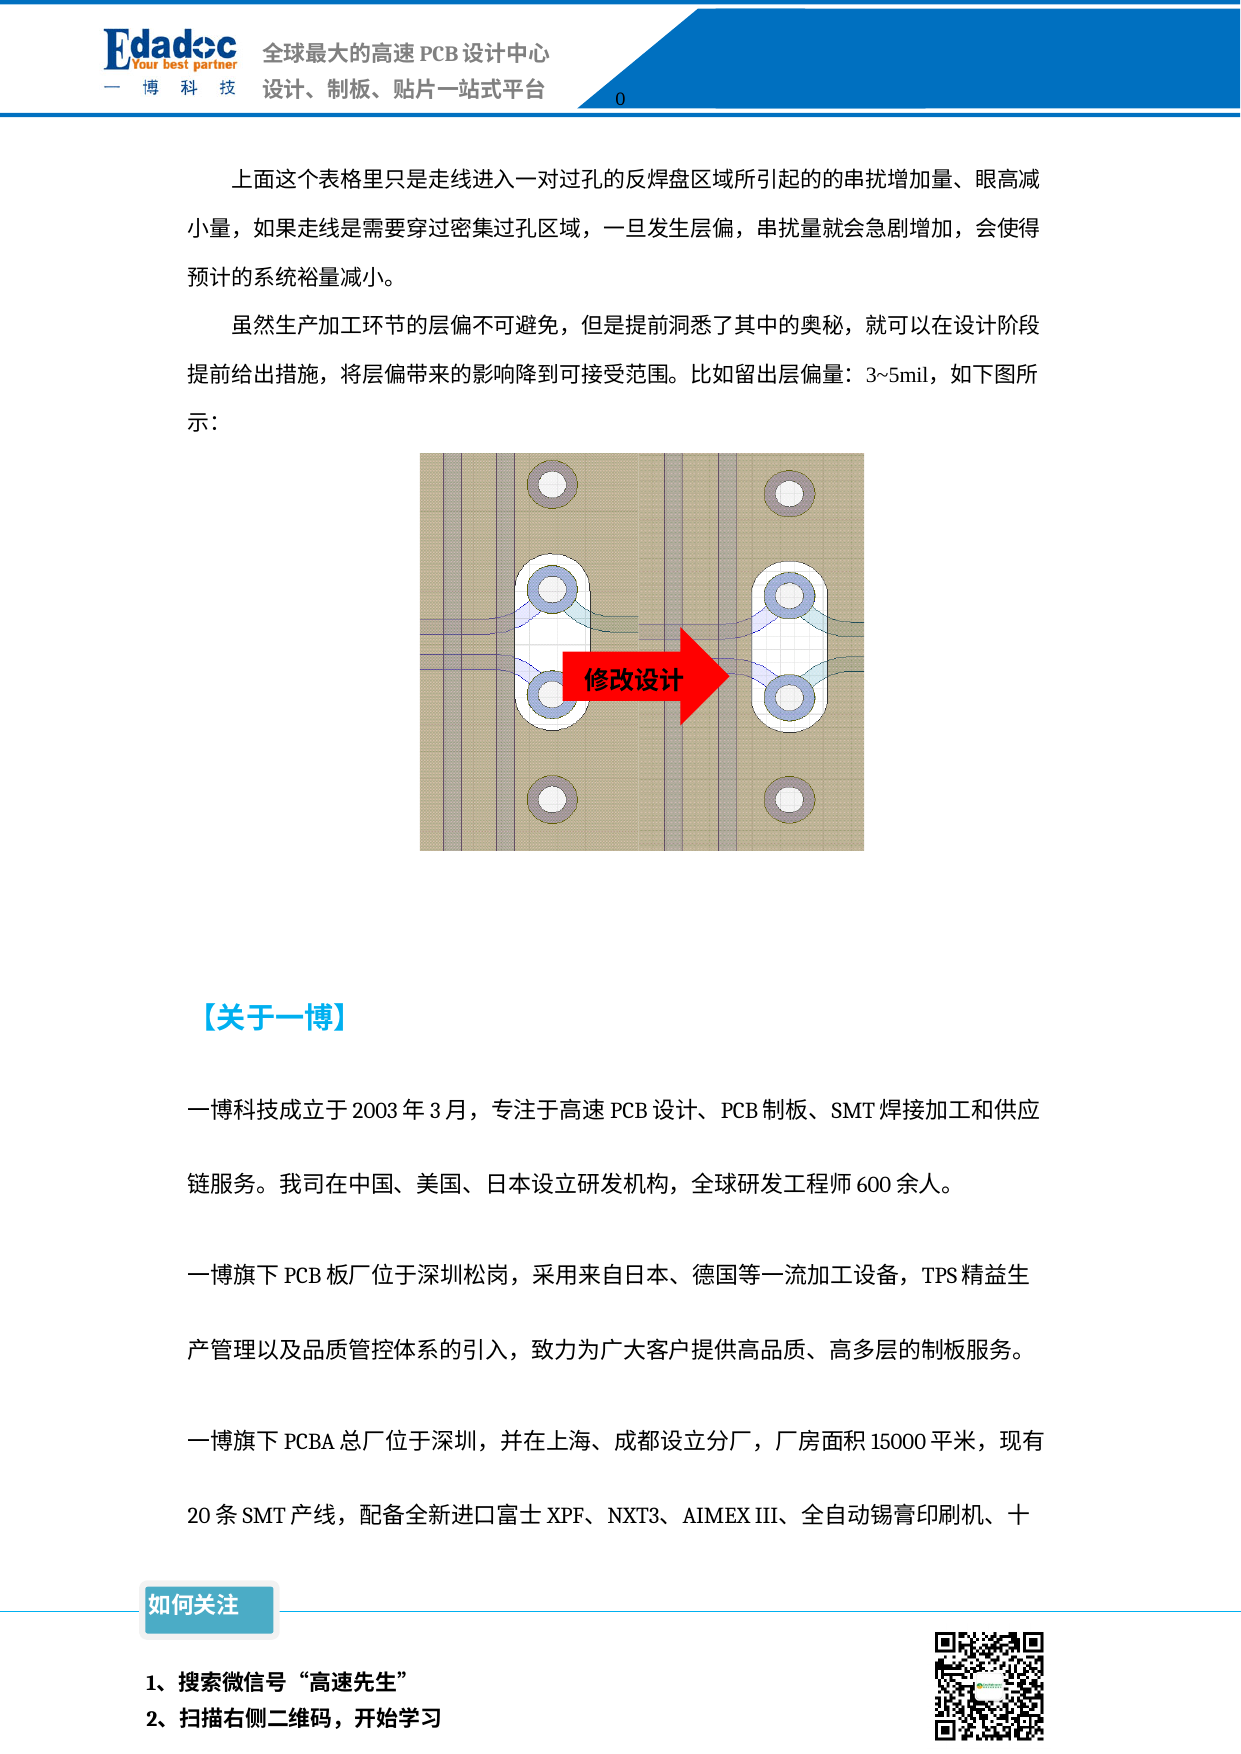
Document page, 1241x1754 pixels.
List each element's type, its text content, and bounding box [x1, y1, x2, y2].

text 一博科技成立于2003年3月，专注于高速PCB设计、PCB制板、SMT焊接加工和供应链服务。我司在中国、美国、日本设立研发机构，全球研发工程师600余人。 [187, 1076, 1053, 1216]
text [187, 1407, 1053, 1546]
picture [419, 453, 865, 851]
picture [92, 21, 246, 104]
text 一博旗下PCB板厂位于深圳松岗，采用来自日本、德国等一流加工设备，TPS精益生产管理以及品质管控体系的引入，致力为广大客户提供高品质、高多层的制板服务。 [187, 1241, 1053, 1381]
text 上面这个表格里只是走线进入一对过孔的反焊盘区域所引起的的串扰增加量、眼高减小量，如果走线是需要穿过密集过孔区域，一旦发生层偏，串扰量就会急剧增加，会使得预计的系统裕量减小。 [187, 162, 1053, 292]
picture [926, 1623, 1052, 1749]
text 虽然生产加工环节的层偏不可避免，但是提前洞悉了其中的奥秘，就可以在设计阶段提前给出措施，将层偏带来的影响降到可接受范围。比如留出层偏量：3~5mil，如下图所示： [187, 307, 1053, 437]
text 【关于一博】 [187, 984, 1053, 1049]
